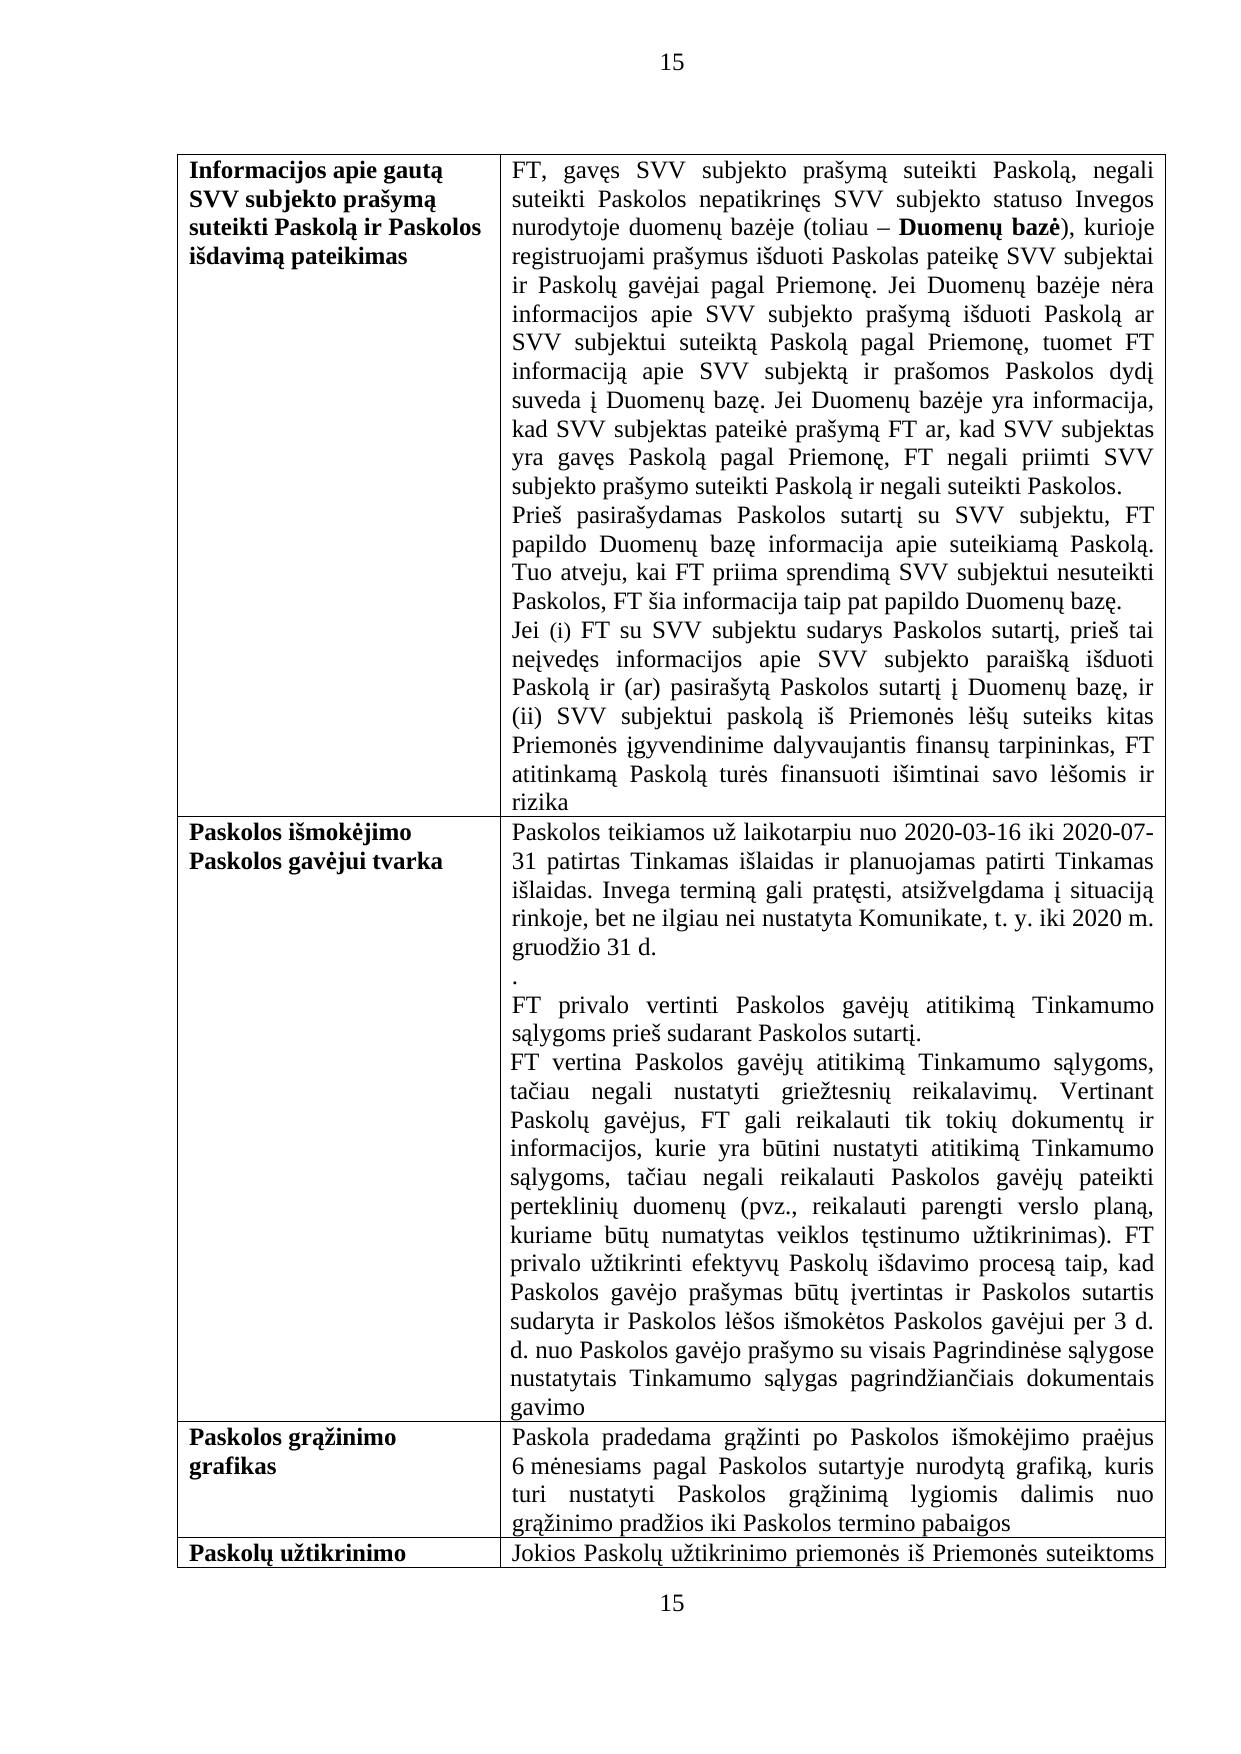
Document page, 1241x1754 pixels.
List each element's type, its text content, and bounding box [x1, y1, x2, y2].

table_cell Paskolos išmokėjimo Paskolos gavėjui tvarka [178, 817, 500, 1421]
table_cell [178, 1538, 500, 1567]
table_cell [501, 1538, 1165, 1567]
table_cell Paskolos teikiamos už laikotarpiu nuo 2020-03-16 iki 2020-07-31 patirtas Tinkamas išlaidas ir planuojamas patirti Tinkamas išlaidas. Invega terminą gali pratęsti, atsižvelgdama į situaciją rinkoje, bet ne ilgiau nei nustatyta Komunikate, t. y. iki 2020 m. gruodžio 31 d. . FT privalo vertinti Paskolos gavėjų atitikimą Tinkamumo sąlygoms prieš sudarant Paskolos sutartį. FT vertina Paskolos gavėjų atitikimą Tinkamumo sąlygoms, tačiau negali nustatyti griežtesnių reikalavimų. Vertinant Paskolų gavėjus, FT gali reikalauti tik tokių dokumentų ir informacijos, kurie yra būtini nustatyti atitikimą Tinkamumo sąlygoms, tačiau negali reikalauti Paskolos gavėjų pateikti perteklinių duomenų (pvz., reikalauti parengti verslo planą, kuriame būtų numatytas veiklos tęstinumo užtikrinimas). FT privalo užtikrinti efektyvų Paskolų išdavimo procesą taip, kad Paskolos gavėjo prašymas būtų įvertintas ir Paskolos sutartis sudaryta ir Paskolos lėšos išmokėtos Paskolos gavėjui per 3 d. d. nuo Paskolos gavėjo prašymo su visais Pagrindinėse sąlygose nustatytais Tinkamumo sąlygas pagrindžiančiais dokumentais gavimo [501, 817, 1165, 1421]
table_cell Paskolos grąžinimo grafikas [178, 1422, 500, 1537]
table_cell Informacijos apie gautą SVV subjekto prašymą suteikti Paskolą ir Paskolos išdavimą pateikimas [178, 155, 500, 816]
table_cell FT, gavęs SVV subjekto prašymą suteikti Paskolą, negali suteikti Paskolos nepatikrinęs SVV subjekto statuso Invegos nurodytoje duomenų bazėje (toliau – Duomenų bazė), kurioje registruojami prašymus išduoti Paskolas pateikę SVV subjektai ir Paskolų gavėjai pagal Priemonę. Jei Duomenų bazėje nėra informacijos apie SVV subjekto prašymą išduoti Paskolą ar SVV subjektui suteiktą Paskolą pagal Priemonę, tuomet FT informaciją apie SVV subjektą ir prašomos Paskolos dydį suveda į Duomenų bazę. Jei Duomenų bazėje yra informacija, kad SVV subjektas pateikė prašymą FT ar, kad SVV subjektas yra gavęs Paskolą pagal Priemonę, FT negali priimti SVV subjekto prašymo suteikti Paskolą ir negali suteikti Paskolos. Prieš pasirašydamas Paskolos sutartį su SVV subjektu, FT papildo Duomenų bazę informacija apie suteikiamą Paskolą. Tuo atveju, kai FT priima sprendimą SVV subjektui nesuteikti Paskolos, FT šia informacija taip pat papildo Duomenų bazę. Jei (i) FT su SVV subjektu sudarys Paskolos sutartį, prieš tai neįvedęs informacijos apie SVV subjekto paraišką išduoti Paskolą ir (ar) pasirašytą Paskolos sutartį į Duomenų bazę, ir (ii) SVV subjektui paskolą iš Priemonės lėšų suteiks kitas Priemonės įgyvendinime dalyvaujantis finansų tarpininkas, FT atitinkamą Paskolą turės finansuoti išimtinai savo lėšomis ir rizika [501, 155, 1165, 816]
table_cell Paskola pradedama grąžinti po Paskolos išmokėjimo praėjus 6 mėnesiams pagal Paskolos sutartyje nurodytą grafiką, kuris turi nustatyti Paskolos grąžinimą lygiomis dalimis nuo grąžinimo pradžios iki Paskolos termino pabaigos [501, 1422, 1165, 1537]
